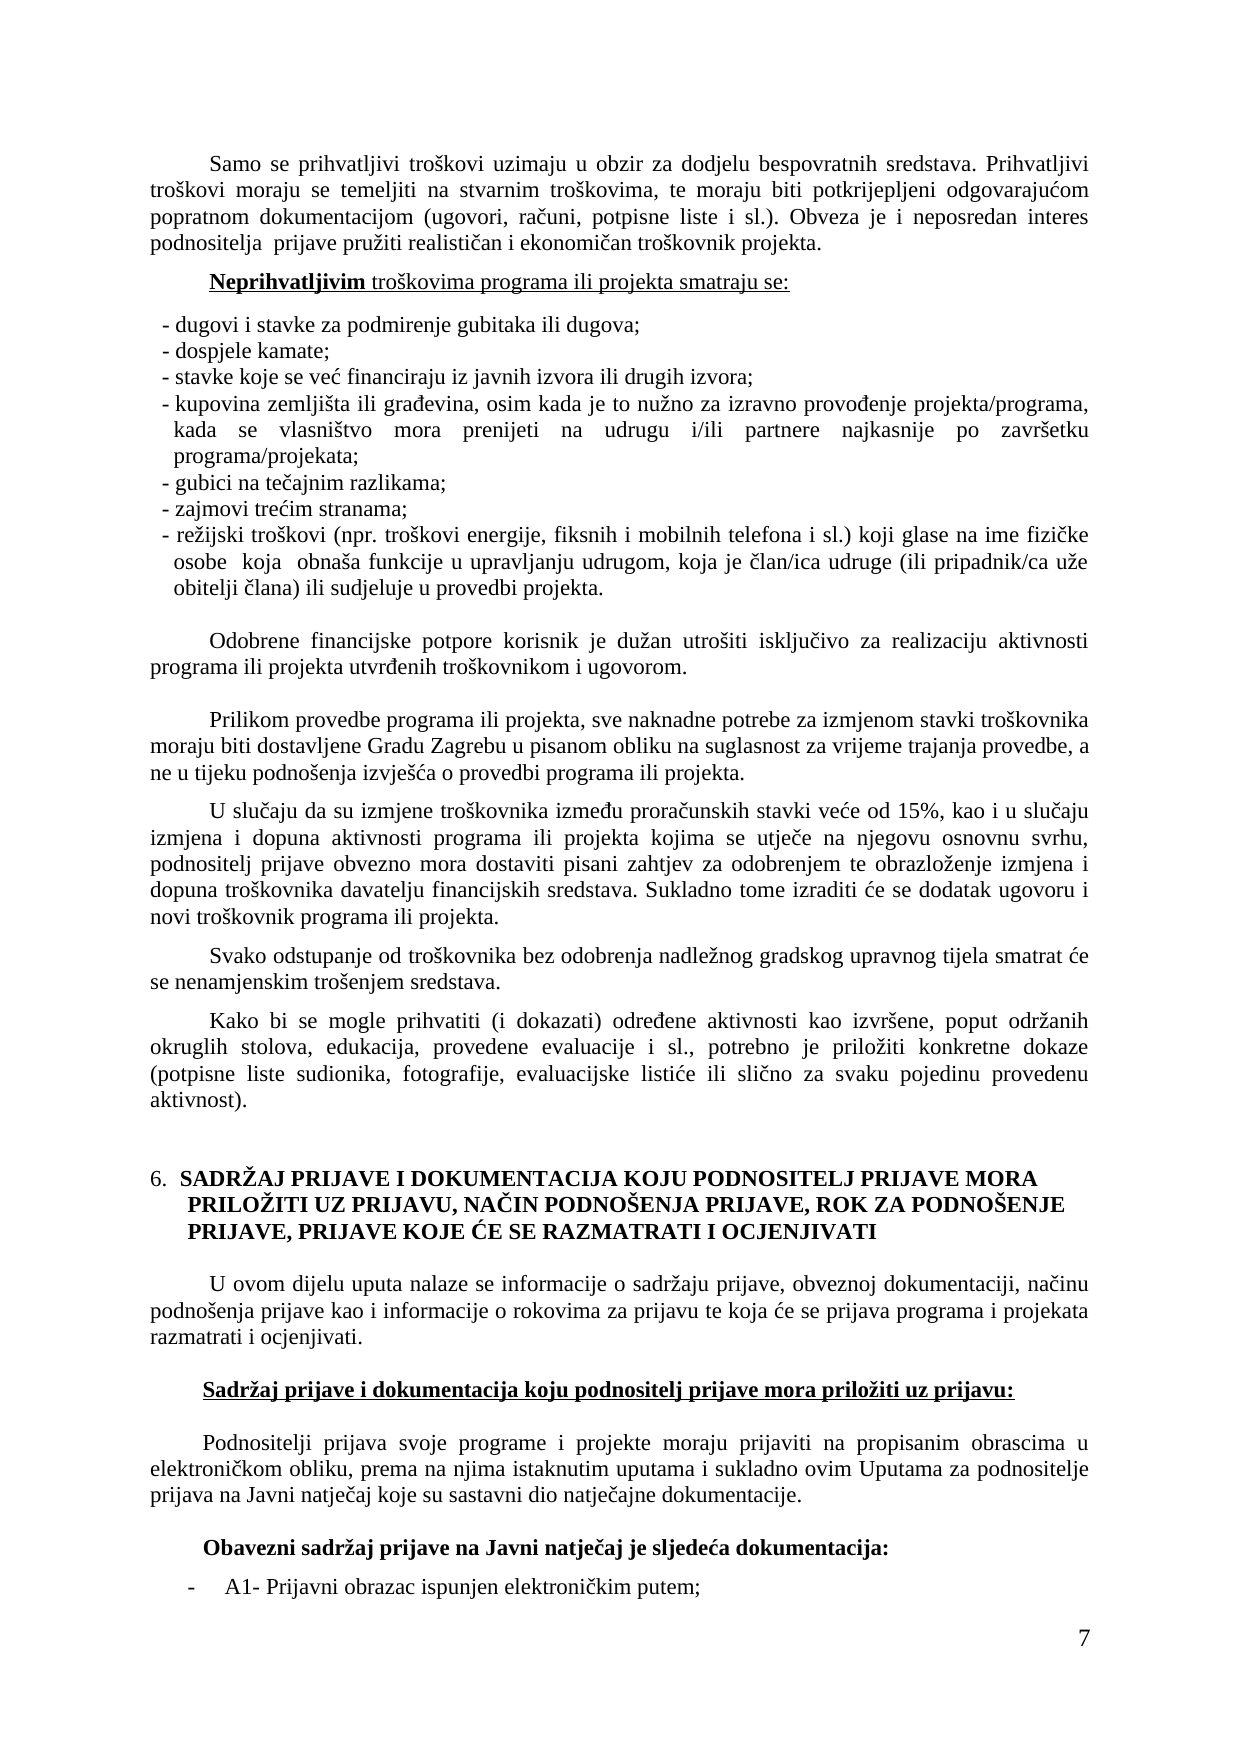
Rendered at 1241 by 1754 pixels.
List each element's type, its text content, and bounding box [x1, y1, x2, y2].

text Podnositelji prijava svoje programe i projekte moraju prijaviti na propisanim obrascima u elektroničkom obliku, prema na njima istaknutim uputama i sukladno ovim Uputama za podnositelje prijava na Javni natječaj koje su sastavni dio natječajne dokumentacije. [150, 1429, 1090, 1508]
text Sadržaj prijave i dokumentacija koju podnositelj prijave mora priložiti uz prijavu: [150, 1376, 1090, 1402]
list A1- Prijavni obrazac ispunjen elektroničkim putem; [187, 1573, 1090, 1599]
text U slučaju da su izmjene troškovnika između proračunskih stavki veće od 15%, kao i u slučaju izmjena i dopuna aktivnosti programa ili projekta kojima se utječe na njegovu osnovnu svrhu, podnositelj prijave obvezno mora dostaviti pisani zahtjev za odobrenjem te obrazloženje izmjena i dopuna troškovnika davatelju financijskih sredstava. Sukladno tome izraditi će se dodatak ugovoru i novi troškovnik programa ili projekta. [150, 797, 1090, 929]
text SADRŽAJ PRIJAVE I DOKUMENTACIJA KOJU PODNOSITELJ PRIJAVE MORA PRILOŽITI UZ PRIJAVU, NAČIN PODNOŠENJA PRIJAVE, ROK ZA PODNOŠENJE PRIJAVE, PRIJAVe koje će se RAZMATRATI I OCJENJIVATI [150, 1165, 1090, 1244]
text U ovom dijelu uputa nalaze se informacije o sadržaju prijave, obveznoj dokumentaciji, načinu podnošenja prijave kao i informacije o rokovima za prijavu te koja će se prijava programa i projekata razmatrati i ocjenjivati. [150, 1271, 1090, 1349]
text - dospjele kamate; [162, 337, 1090, 363]
text Svako odstupanje od troškovnika bez odobrenja nadležnog gradskog upravnog tijela smatrat će se nenamjenskim trošenjem sredstava. [150, 942, 1090, 994]
text - dugovi i stavke za podmirenje gubitaka ili dugova; [162, 311, 1090, 337]
text - kupovina zemljišta ili građevina, osim kada je to nužno za izravno provođenje projekta/programa, kada se vlasništvo mora prenijeti na udrugu i/ili partnere najkasnije po završetku programa/projekata; [162, 390, 1090, 469]
text Neprihvatljivim troškovima programa ili projekta smatraju se: [150, 268, 1090, 294]
text Obavezni sadržaj prijave na Javni natječaj je sljedeća dokumentacija: [150, 1534, 1090, 1560]
text - režijski troškovi (npr. troškovi energije, fiksnih i mobilnih telefona i sl.) koji glase na ime fizičke osobe koja obnaša funkcije u upravljanju udrugom, koja je član/ica udruge (ili pripadnik/ca uže obitelji člana) ili sudjeluje u provedbi projekta. [162, 521, 1090, 601]
text - stavke koje se već financiraju iz javnih izvora ili drugih izvora; [162, 363, 1090, 390]
text Odobrene financijske potpore korisnik je dužan utrošiti isključivo za realizaciju aktivnosti programa ili projekta utvrđenih troškovnikom i ugovorom. [150, 627, 1090, 679]
text - gubici na tečajnim razlikama; [162, 469, 1090, 495]
text Prilikom provedbe programa ili projekta, sve naknadne potrebe za izmjenom stavki troškovnika moraju biti dostavljene Gradu Zagrebu u pisanom obliku na suglasnost za vrijeme trajanja provedbe, a ne u tijeku podnošenja izvješća o provedbi programa ili projekta. [150, 706, 1090, 785]
text - zajmovi trećim stranama; [162, 495, 1090, 521]
text Samo se prihvatljivi troškovi uzimaju u obzir za dodjelu bespovratnih sredstava. Prihvatljivi troškovi moraju se temeljiti na stvarnim troškovima, te moraju biti potkrijepljeni odgovarajućom popratnom dokumentacijom (ugovori, računi, potpisne liste i sl.). Obveza je i neposredan interes podnositelja prijave pružiti realističan i ekonomičan troškovnik projekta. [150, 150, 1090, 255]
text Kako bi se mogle prihvatiti (i dokazati) određene aktivnosti kao izvršene, poput održanih okruglih stolova, edukacija, provedene evaluacije i sl., potrebno je priložiti konkretne dokaze (potpisne liste sudionika, fotografije, evaluacijske listiće ili slično za svaku pojedinu provedenu aktivnost). [150, 1007, 1090, 1112]
